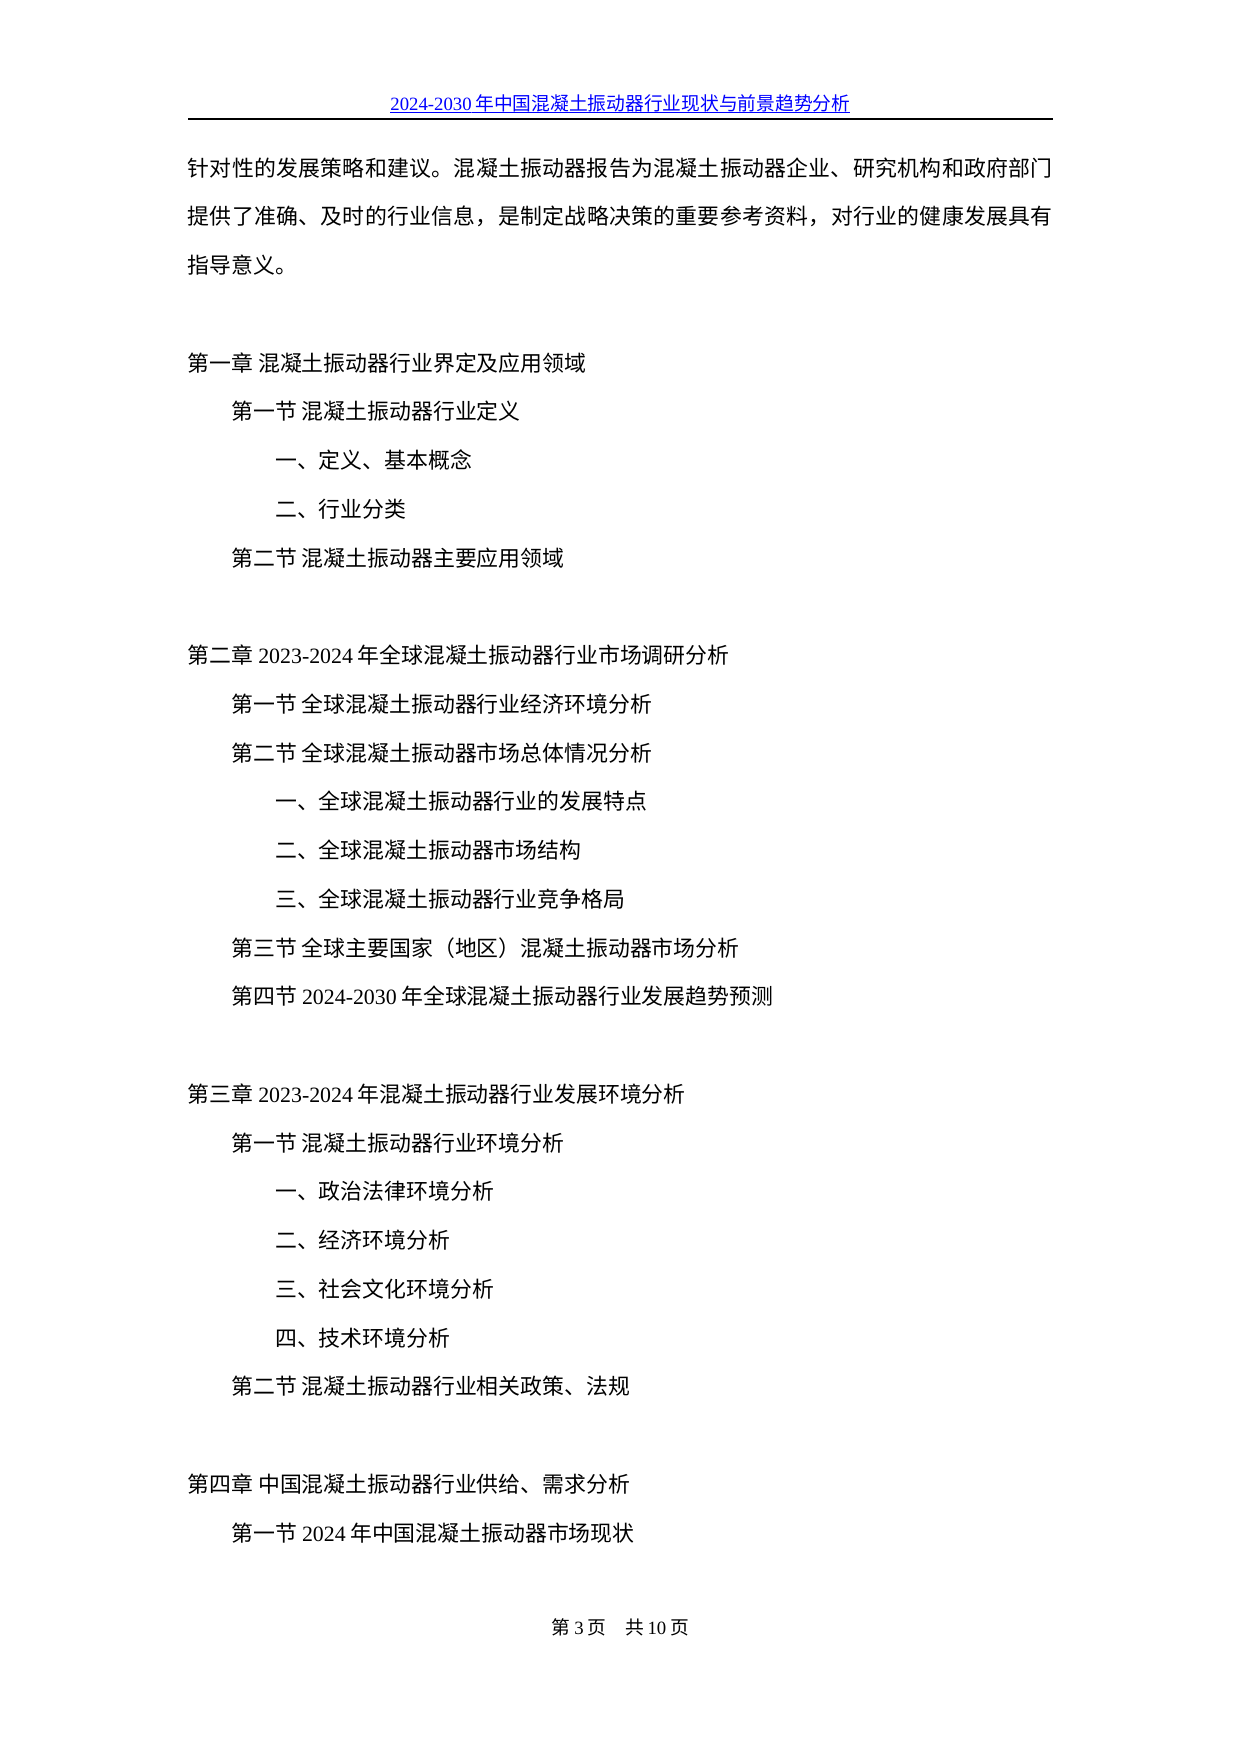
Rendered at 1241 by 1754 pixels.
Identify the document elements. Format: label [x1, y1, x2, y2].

text [187, 150, 1053, 1548]
